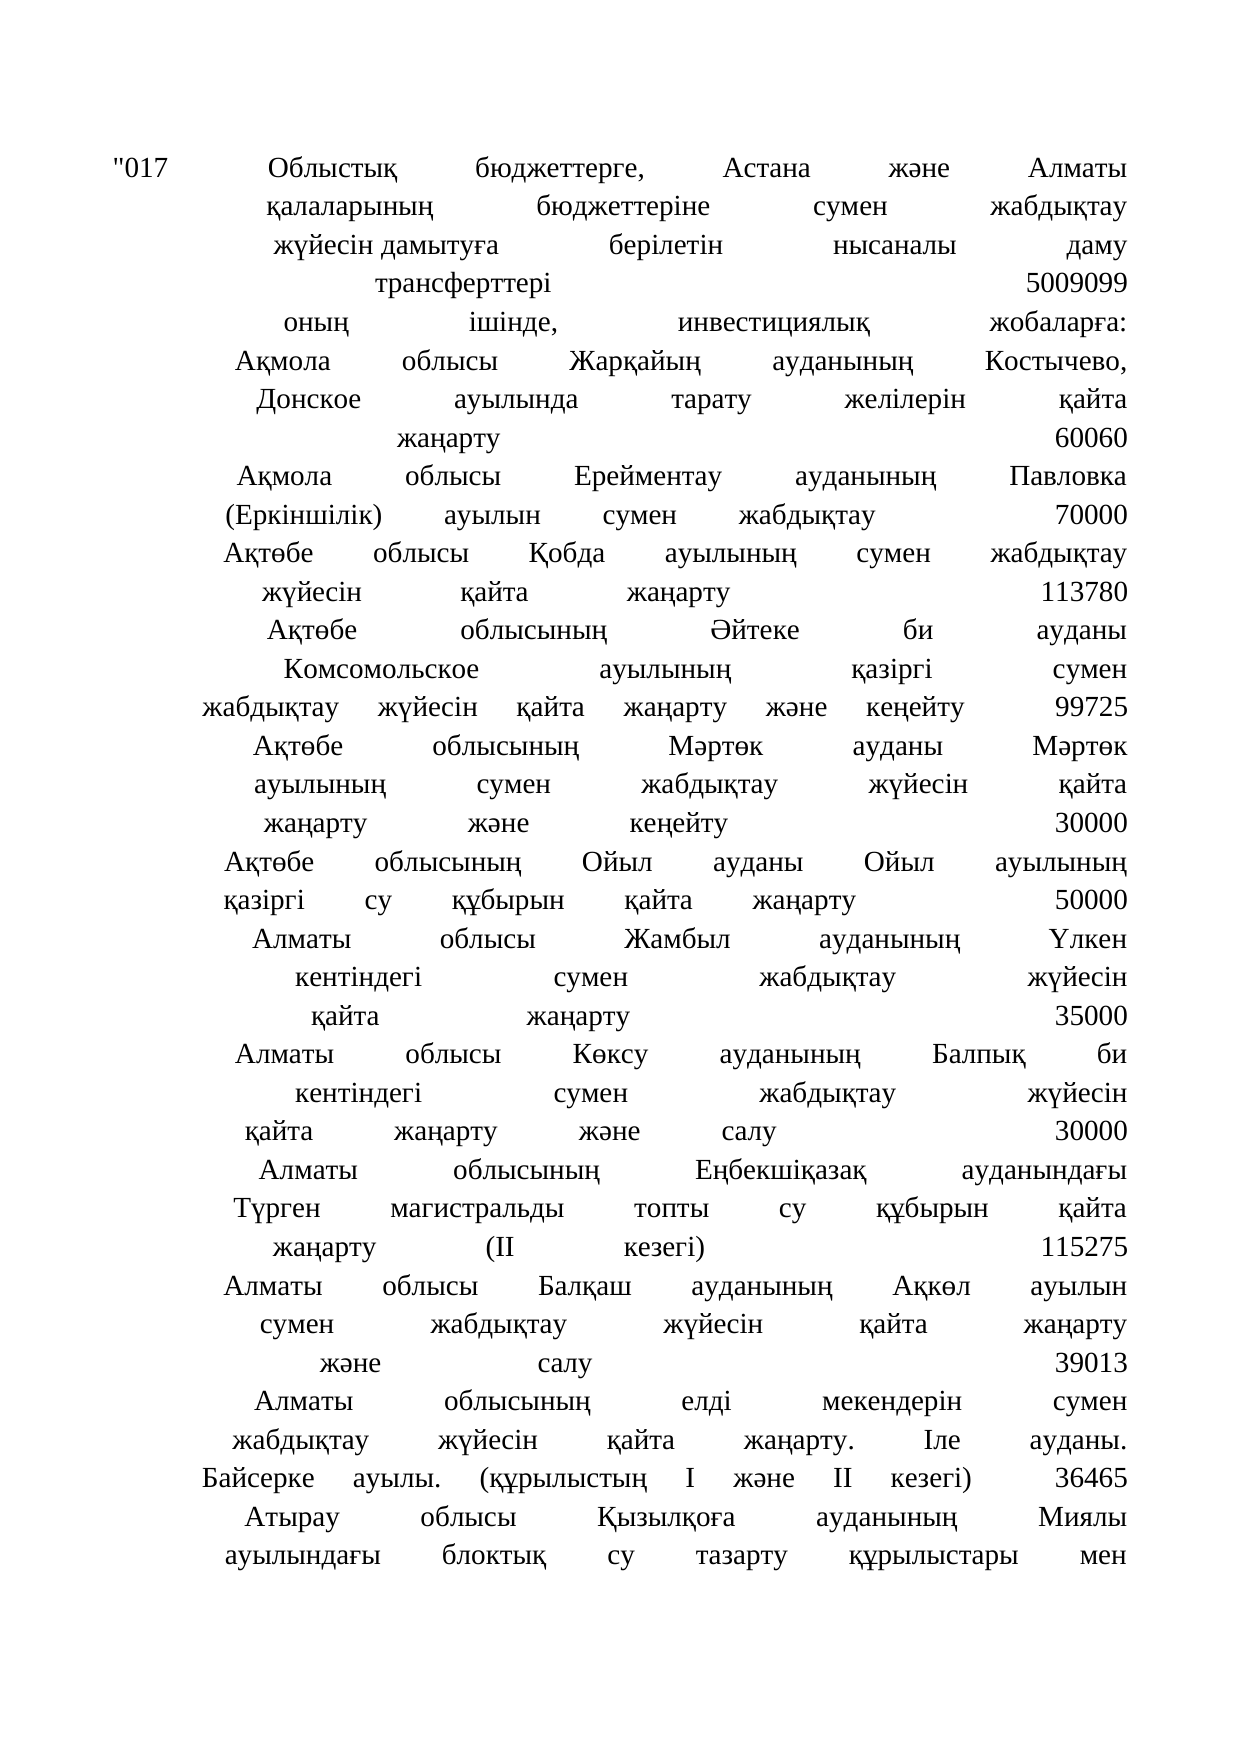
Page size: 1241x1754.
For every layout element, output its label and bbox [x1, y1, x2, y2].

text [112, 150, 1128, 1571]
